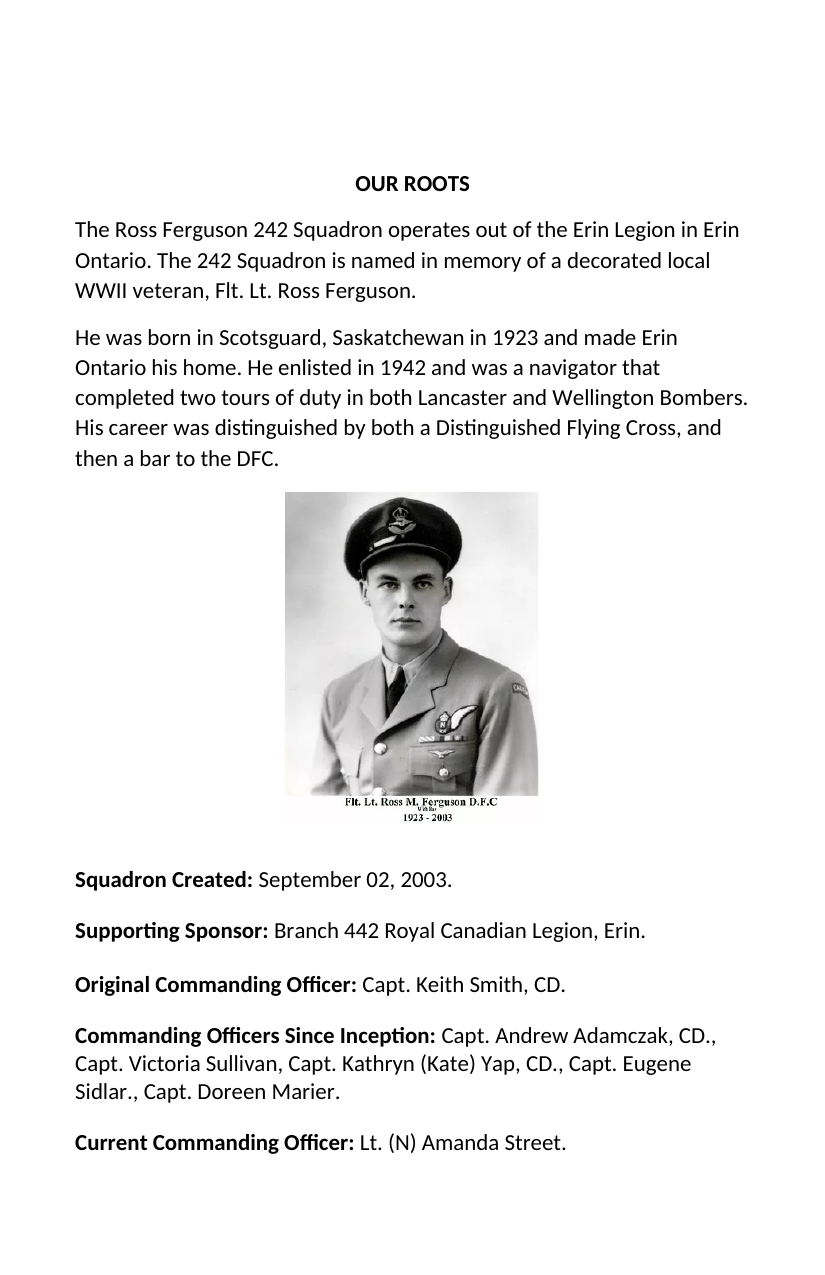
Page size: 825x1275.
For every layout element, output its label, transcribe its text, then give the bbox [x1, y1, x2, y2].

text OUR ROOTS [75, 169, 750, 197]
text Supporting Sponsor: Branch 442 Royal Canadian Legion, Erin. [75, 917, 750, 944]
text Original Commanding Officer: Capt. Keith Smith, CD. [75, 970, 750, 998]
text Capt. Victoria Sullivan, Capt. Kathryn (Kate) Yap, CD., Capt. Eugene Sidlar., Capt. Doreen Marier. [75, 1049, 750, 1105]
picture [285, 492, 539, 824]
text The Ross Ferguson 242 Squadron operates out of the Erin Legion in Erin Ontario. The 242 Squadron is named in memory of a decorated local WWII veteran, Flt. Lt. Ross Ferguson. [75, 216, 750, 304]
text He was born in Scotsguard, Saskatchewan in 1923 and made Erin Ontario his home. He enlisted in 1942 and was a navigator that completed two tours of duty in both Lancaster and Wellington Bombers. His career was distinguished by both a Distinguished Flying Cross, and then a bar to the DFC. [75, 323, 750, 472]
text Squadron Created: September 02, 2003. [75, 866, 750, 894]
text Commanding Officers Since Inception: Capt. Andrew Adamczak, CD., [75, 1021, 750, 1049]
text Current Commanding Officer: Lt. (N) Amanda Street. [75, 1128, 750, 1156]
